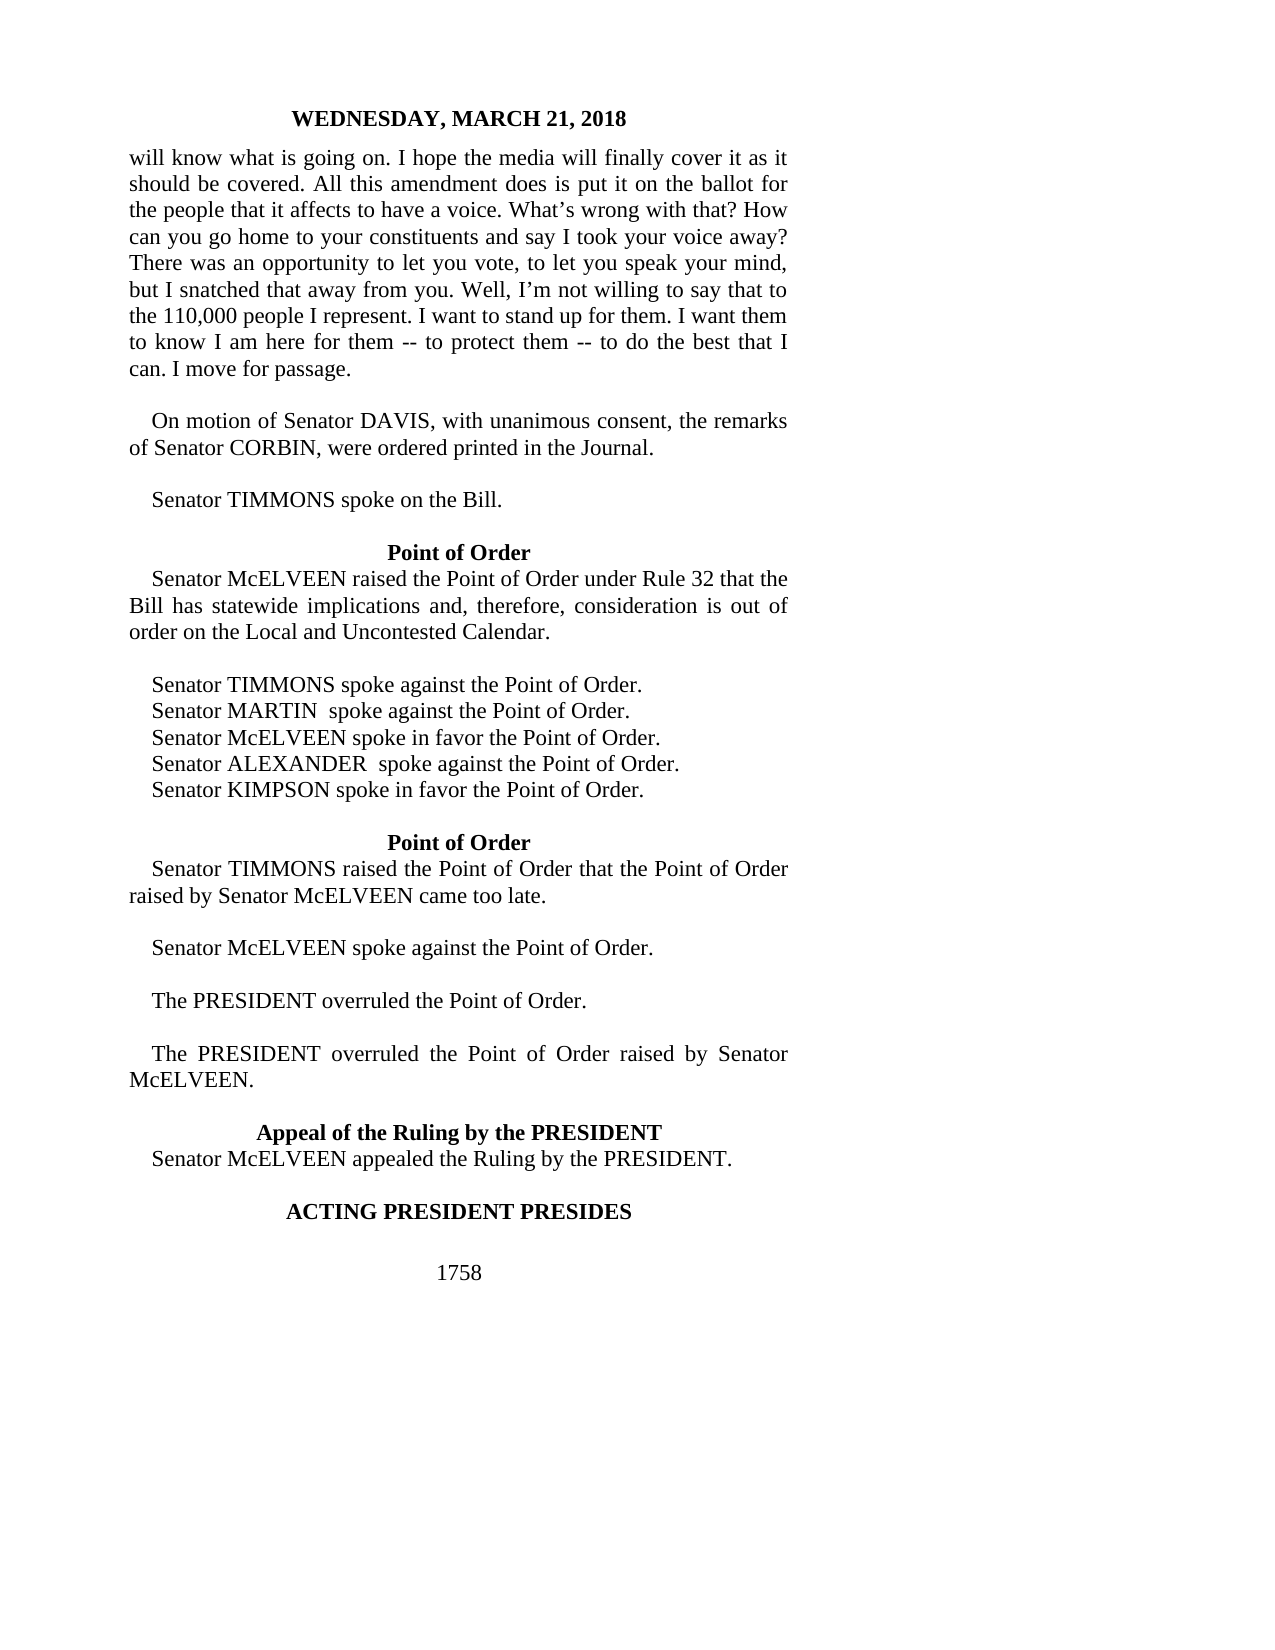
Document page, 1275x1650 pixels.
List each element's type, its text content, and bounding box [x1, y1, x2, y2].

text ACTING PRESIDENT PRESIDES [129, 1198, 789, 1224]
text Senator ALEXANDER spoke against the Point of Order. [129, 750, 789, 776]
text Senator TIMMONS raised the Point of Order that the Point of Order raised by Senator McELVEEN came too late. [129, 855, 789, 908]
text Senator McELVEEN appealed the Ruling by the PRESIDENT. [129, 1145, 789, 1172]
text Senator McELVEEN raised the Point of Order under Rule 32 that the Bill has statewide implications and, therefore, consideration is out of order on the Local and Uncontested Calendar. [129, 566, 789, 644]
text Senator TIMMONS spoke against the Point of Order. [129, 671, 789, 697]
text Senator MARTIN spoke against the Point of Order. [129, 697, 789, 724]
text On motion of Senator DAVIS, with unanimous consent, the remarks of Senator CORBIN, were ordered printed in the Journal. [129, 407, 789, 460]
text Point of Order [129, 539, 789, 566]
text Appeal of the Ruling by the PRESIDENT [129, 1119, 789, 1145]
text Senator McELVEEN spoke in favor the Point of Order. [129, 724, 789, 750]
text Point of Order [129, 829, 789, 855]
text Senator TIMMONS spoke on the Bill. [129, 486, 789, 513]
text The PRESIDENT overruled the Point of Order raised by Senator McELVEEN. [129, 1040, 789, 1093]
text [129, 144, 789, 381]
text Senator McELVEEN spoke against the Point of Order. [129, 934, 789, 961]
text The PRESIDENT overruled the Point of Order. [129, 987, 789, 1013]
text Senator KIMPSON spoke in favor the Point of Order. [129, 776, 789, 803]
